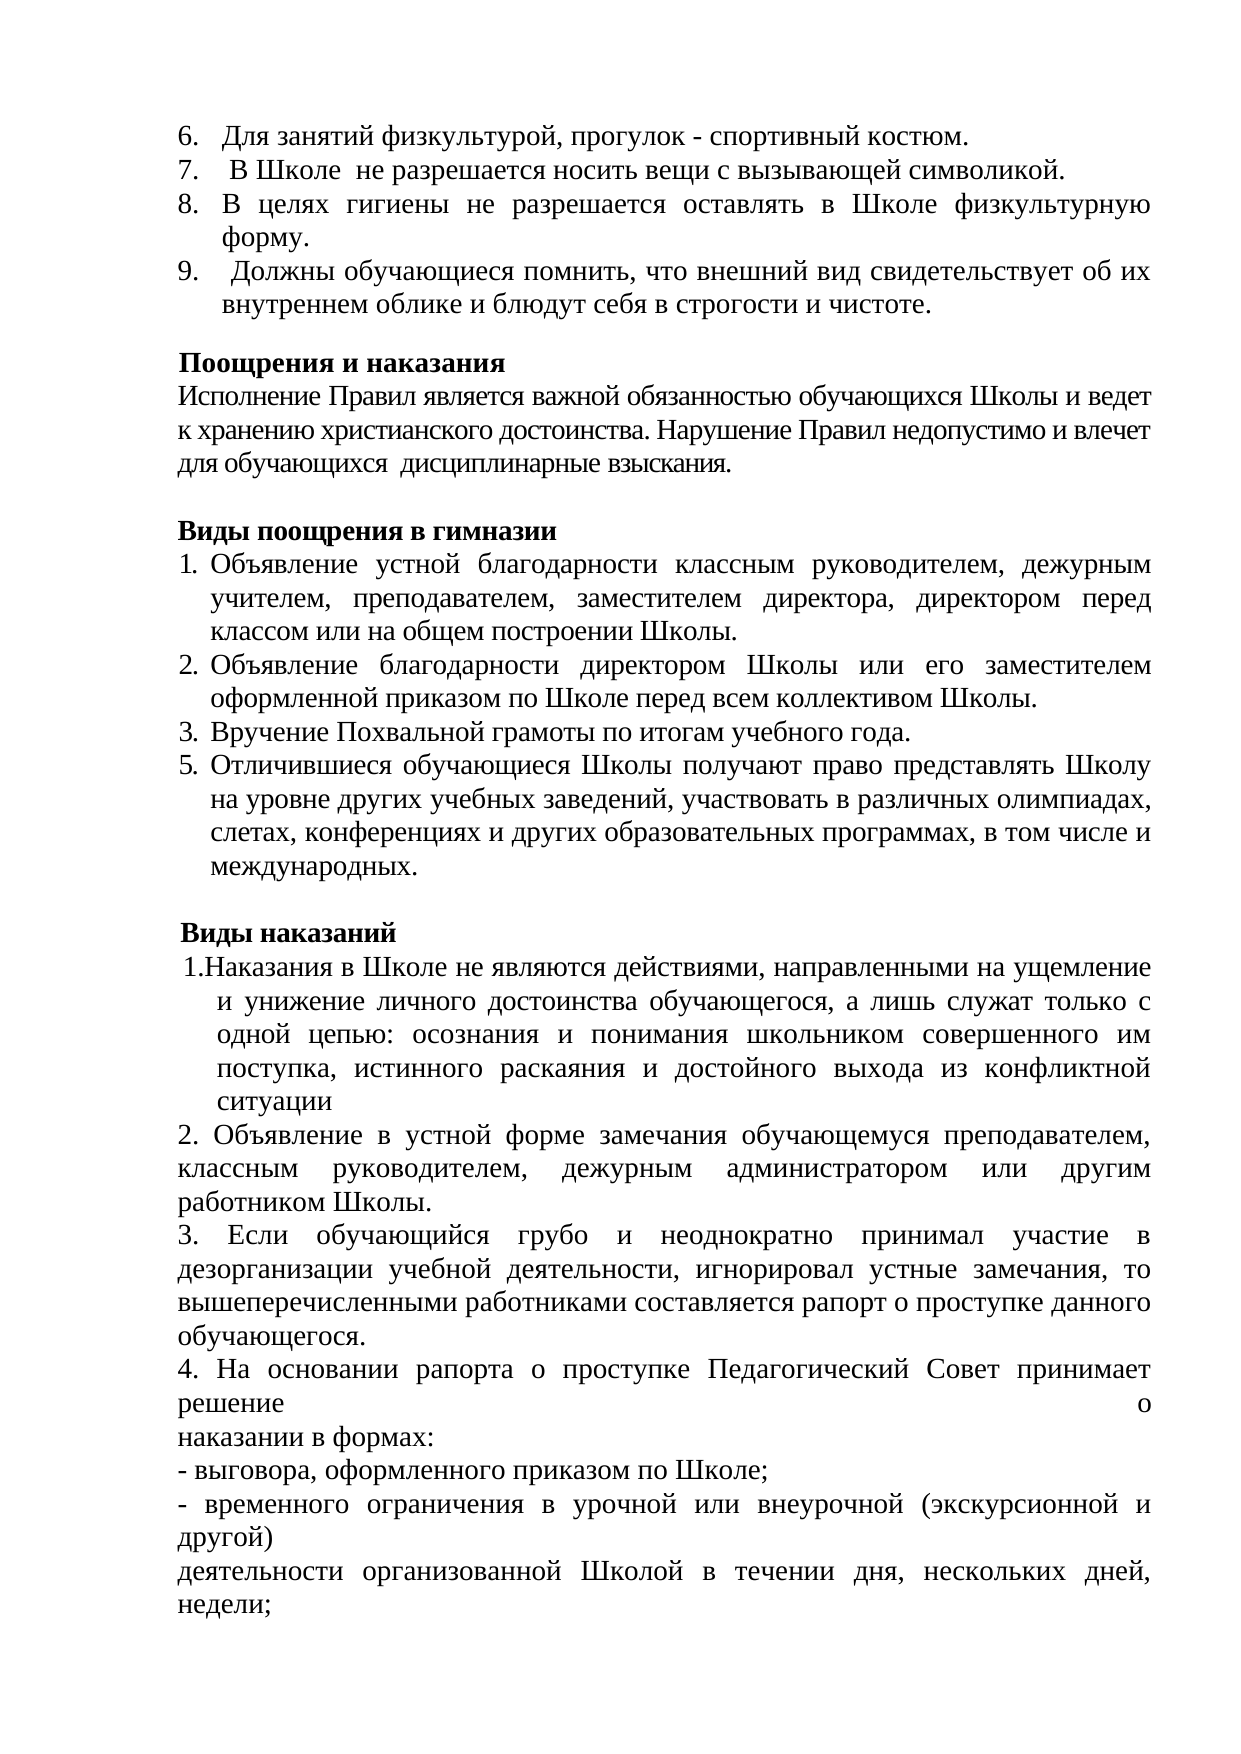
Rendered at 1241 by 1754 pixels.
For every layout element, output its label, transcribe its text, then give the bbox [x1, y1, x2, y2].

list Объявление устной благодарности классным руководителем, дежурным учителем, преподавателем, заместителем директора, директором перед классом или на общем построении Школы. [178, 546, 1152, 647]
list Отличившиеся обучающиеся Школы получают право представлять Школу на уровне других учебных заведений, участвовать в различных олимпиадах, слетах, конференциях и других образовательных программах, в том числе и международных. [178, 747, 1152, 882]
text 4. На основании рапорта о проступке Педагогический Совет принимает решение о наказании в формах: [177, 1352, 1152, 1452]
list В целях гигиены не разрешается оставлять в Школе физкультурную форму. [177, 186, 1152, 253]
text Исполнение Правил является важной обязанностью обучающихся Школы и ведет к хранению христианского достоинства. Нарушение Правил недопустимо и влечет для обучающихся дисциплинарные взыскания. [177, 378, 1152, 479]
text Виды наказаний [180, 916, 1152, 949]
list Вручение Похвальной грамоты по итогам учебного года. [178, 714, 1152, 747]
list В Школе не разрешается носить вещи с вызывающей символикой. [177, 152, 1152, 186]
text 3. Если обучающийся грубо и неоднократно принимал участие в дезорганизации учебной деятельности, игнорировал устные замечания, то вышеперечисленными работниками составляется рапорт о проступке данного обучающегося. [177, 1217, 1152, 1352]
text - выговора, оформленного приказом по Школе; [177, 1452, 1152, 1486]
list Должны обучающиеся помнить, что внешний вид свидетельствует об их внутреннем облике и блюдут себя в строгости и чистоте. [177, 253, 1152, 320]
text Виды поощрения в гимназии [177, 513, 1152, 546]
text Поощрения и наказания [179, 345, 1152, 378]
text 1.Наказания в Школе не являются действиями, направленными на ущемление и унижение личного достоинства обучающегося, а лишь служат только с одной цепью: осознания и понимания школьником совершенного им поступка, истинного раскаяния и достойного выхода из конфликтной ситуации [183, 949, 1152, 1117]
text - временного ограничения в урочной или внеурочной (экскурсионной и другой) деятельности организованной Школой в течении дня, нескольких дней, недели; [177, 1486, 1152, 1620]
list Объявление благодарности директором Школы или его заместителем оформленной приказом по Школе перед всем коллективом Школы. [178, 647, 1152, 714]
list Для занятий физкультурой, прогулок - спортивный костюм. [177, 118, 1152, 152]
text 2. Объявление в устной форме замечания обучающемуся преподавателем, классным руководителем, дежурным администратором или другим работником Школы. [177, 1117, 1152, 1217]
